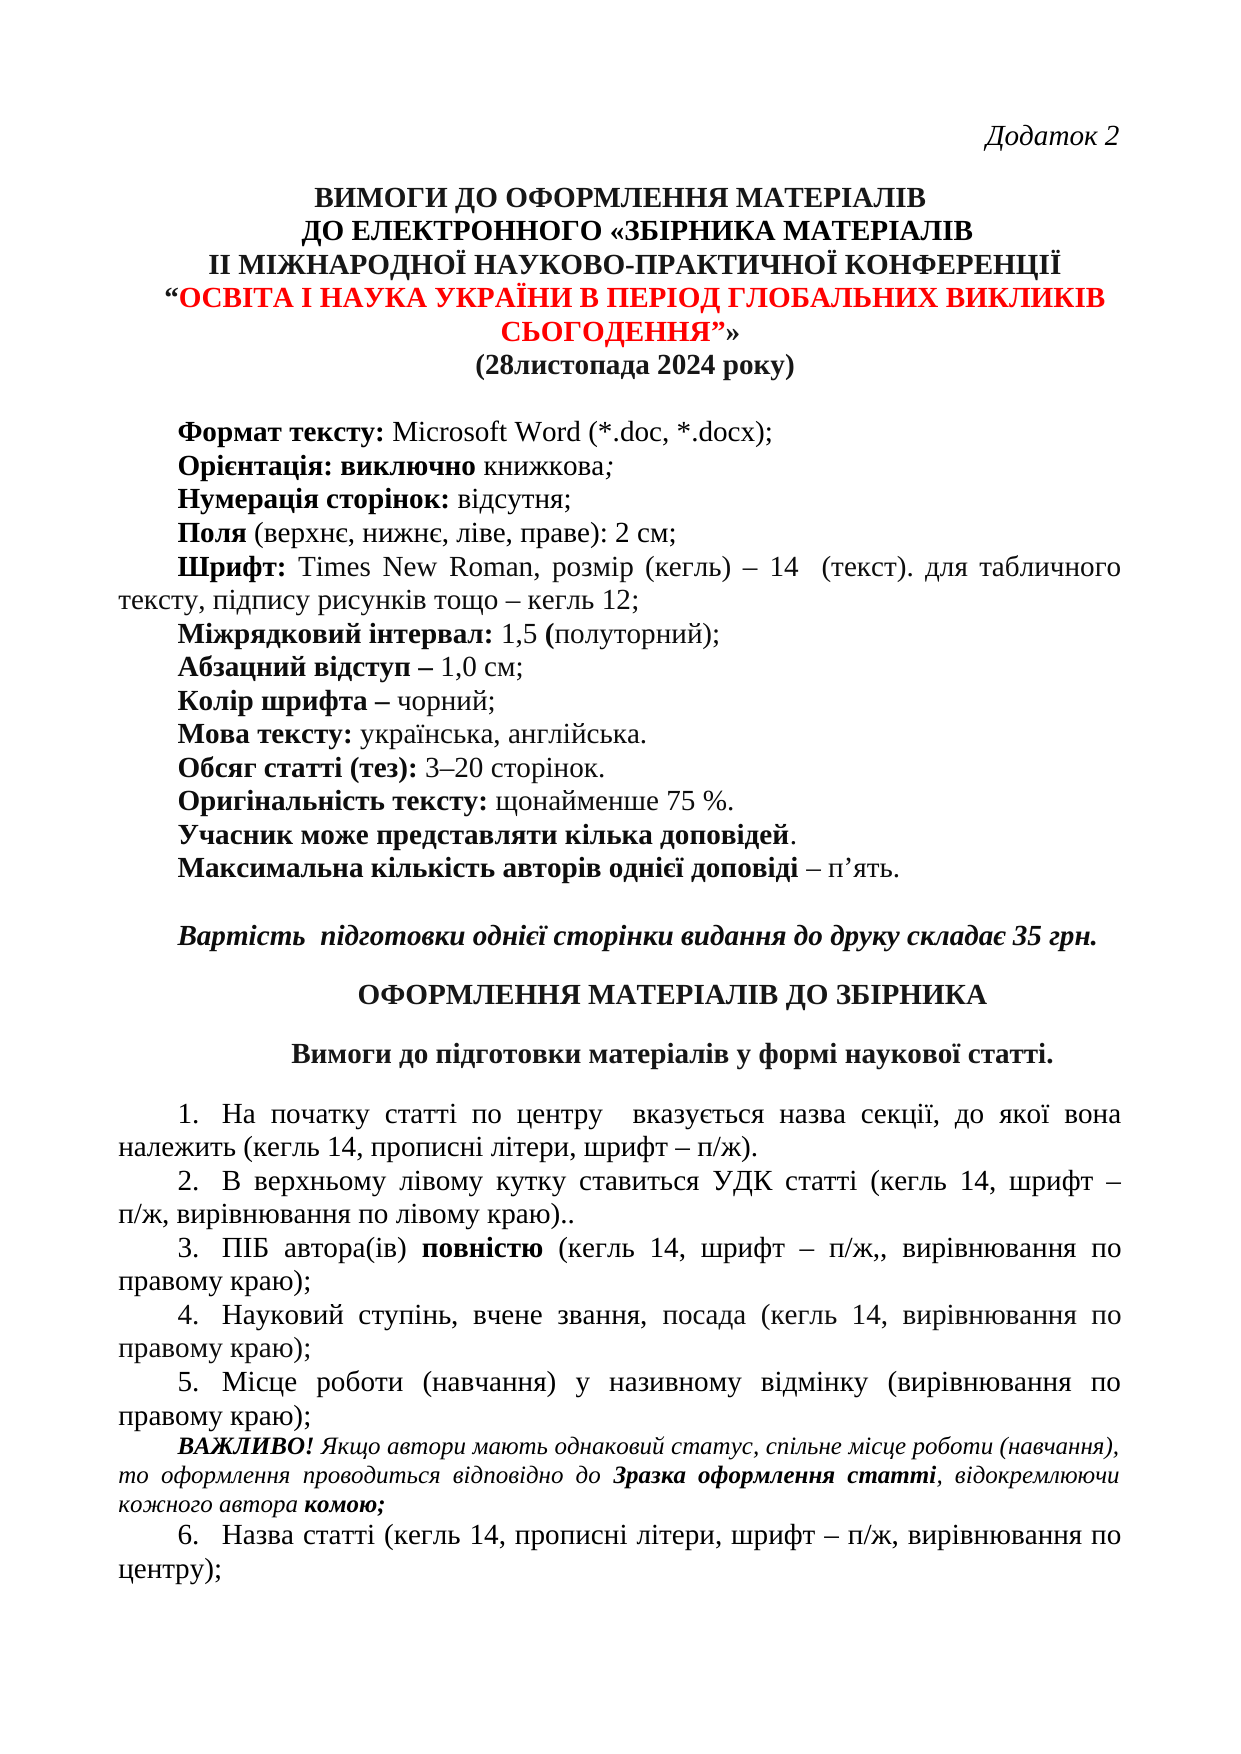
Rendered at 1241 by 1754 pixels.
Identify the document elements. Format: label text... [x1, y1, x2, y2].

text Оригінальність тексту: щонайменше 75 %. [118, 783, 1122, 817]
text Максимальна кількість авторів однієї доповіді – п’ять. [118, 851, 1122, 884]
text ІІ МІЖНАРОДНОЇ НАУКОВО-ПРАКТИЧНОЇ КОНФЕРЕНЦІЇ [118, 247, 1122, 280]
text ОФОРМЛЕННЯ МАТЕРІАЛІВ ДО ЗБІРНИКА [223, 977, 1122, 1011]
text (28листопада 2024 року) [118, 347, 1122, 381]
text Обсяг статті (тез): 3–20 сторінок. [118, 750, 1122, 783]
text Орієнтація: виключно книжкова; [118, 448, 1122, 482]
list В верхньому лівому кутку ставиться УДК статті (кегль 14, шрифт – п/ж, вирівнювання по лівому краю).. [118, 1163, 1122, 1230]
text Поля (верхнє, нижнє, ліве, праве): 2 см; [118, 515, 1122, 549]
list Науковий ступінь, вчене звання, посада (кегль 14, вирівнювання по правому краю); [118, 1297, 1122, 1364]
text “ОСВІТА І НАУКА УКРАЇНИ В ПЕРІОД ГЛОБАЛЬНИХ ВИКЛИКІВ СЬОГОДЕННЯ”» [118, 280, 1122, 347]
text Міжрядковий інтервал: 1,5 (полуторний); [118, 616, 1122, 649]
text Вартість підготовки однієї сторінки видання до друку складає 35 грн. [177, 918, 1122, 951]
list ВАЖЛИВО! Якщо автори мають однаковий статус, спільне місце роботи (навчання), то оформлення проводиться відповідно до Зразка оформлення статті, відокремлюючи кожного автора комою; [118, 1431, 1122, 1517]
list ПІБ автора(ів) повністю (кегль 14, шрифт – п/ж,, вирівнювання по правому краю); [118, 1230, 1122, 1297]
text Мова тексту: українська, англійська. [118, 716, 1122, 750]
text Нумерація сторінок: відсутня; [118, 482, 1122, 515]
text ДО ЕЛЕКТРОННОГО «ЗБІРНИКА МАТЕРІАЛІВ [118, 213, 1122, 247]
text Додаток 2 [118, 118, 1122, 152]
text Абзацний відступ – 1,0 см; [118, 649, 1122, 683]
text Колір шрифта – чорний; [118, 683, 1122, 716]
text Шрифт: Times New Roman, розмір (кегль) – 14 (текст). для табличного тексту, підпису рисунків тощо – кегль 12; [118, 549, 1122, 616]
list Місце роботи (навчання) у називному відмінку (вирівнювання по правому краю); [118, 1364, 1122, 1431]
text ВИМОГИ ДО ОФОРМЛЕННЯ МАТЕРІАЛІВ [118, 152, 1122, 213]
list На початку статті по центру вказується назва секції, до якої вона належить (кегль 14, прописні літери, шрифт – п/ж). [118, 1096, 1122, 1163]
text Формат тексту: Microsoft Word (*.doc, *.docx); [118, 414, 1122, 448]
list Назва статті (кегль 14, прописні літери, шрифт – п/ж, вирівнювання по центру); [118, 1517, 1122, 1584]
text Вимоги до підготовки матеріалів у формі наукової статті. [223, 1036, 1122, 1070]
text Учасник може представляти кілька доповідей. [118, 817, 1122, 851]
